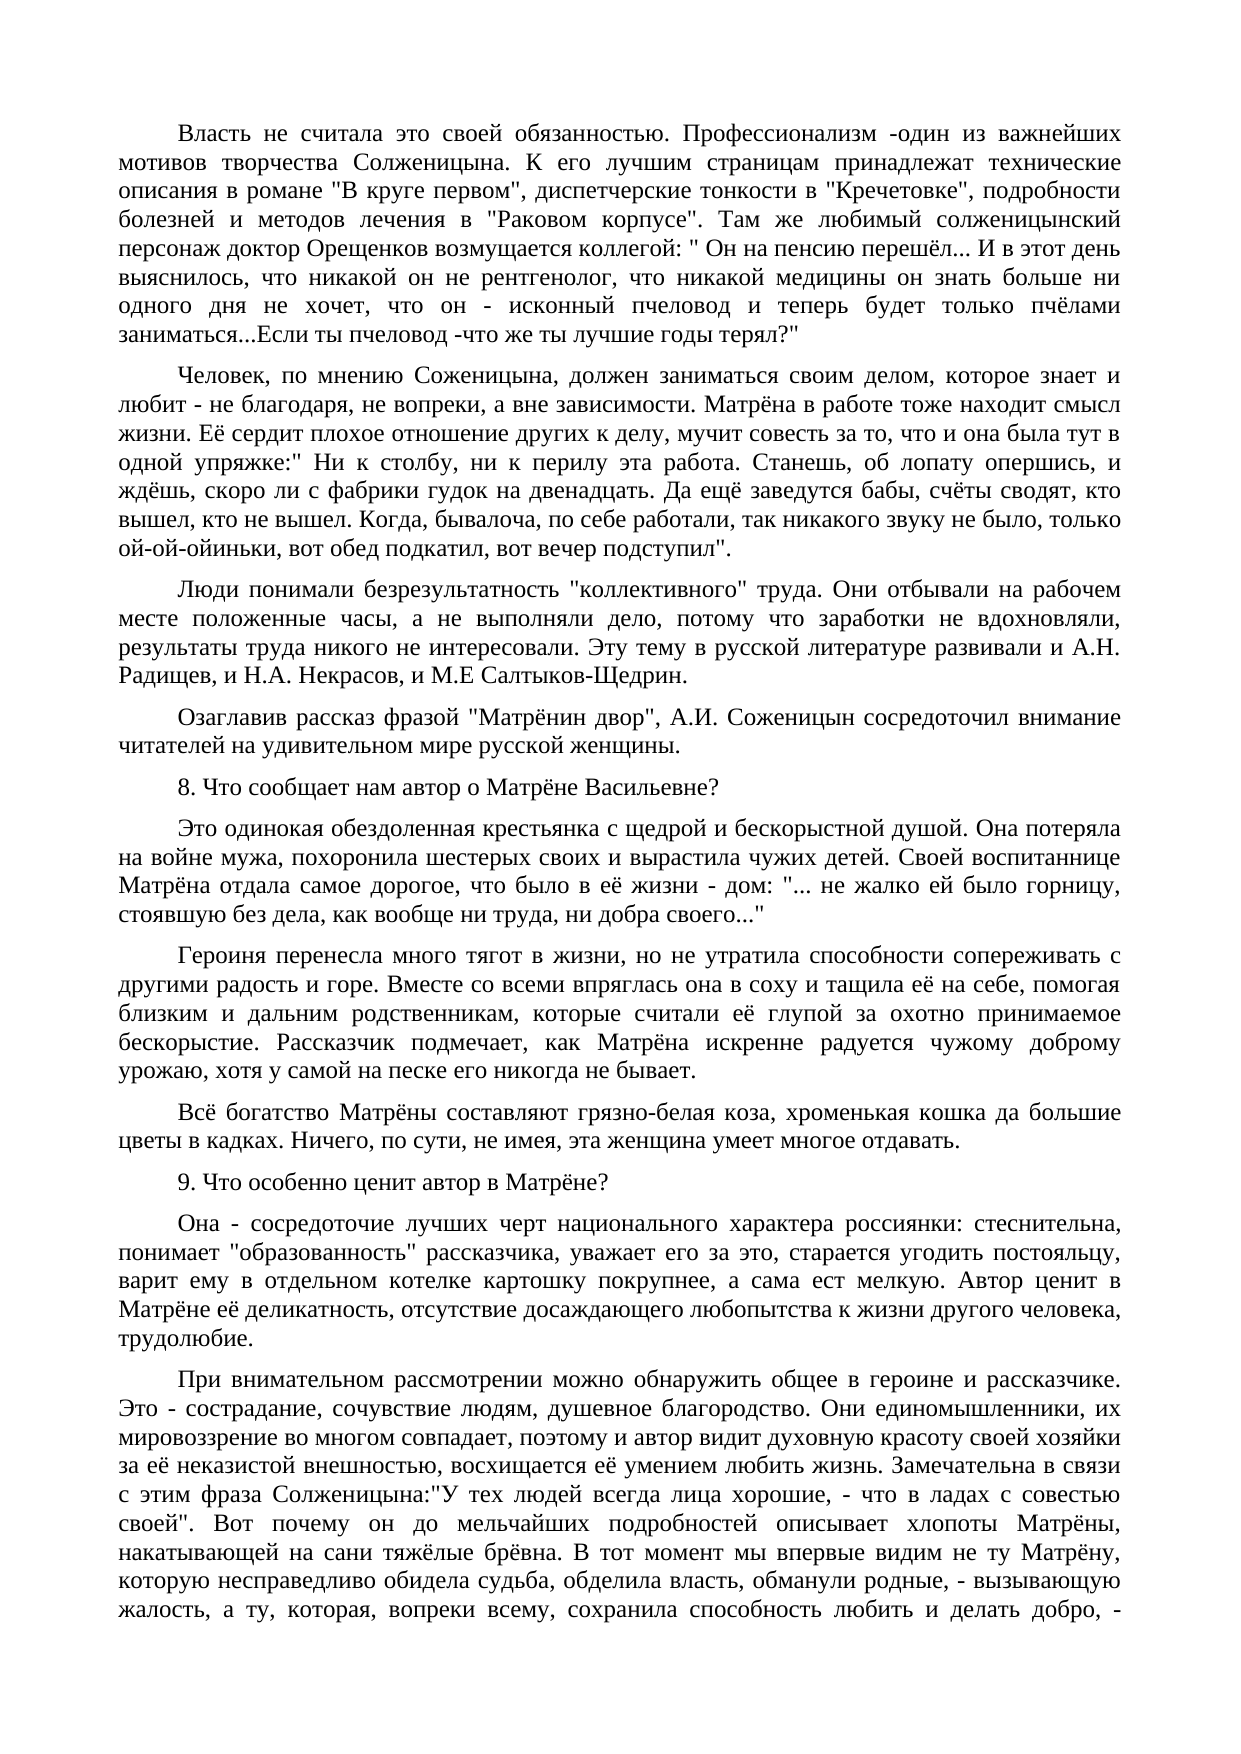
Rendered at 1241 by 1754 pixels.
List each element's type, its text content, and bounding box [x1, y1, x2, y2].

text Власть не считала это своей обязанностью. Профессионализм -один из важнейших мотивов творчества Солженицына. К его лучшим страницам принадлежат технические описания в романе "В круге первом", диспетчерские тонкости в "Кречетовке", подробности болезней и методов лечения в "Раковом корпусе". Там же любимый солженицынский персонаж доктор Орещенков возмущается коллегой: " Он на пенсию перешёл... И в этот день выяснилось, что никакой он не рентгенолог, что никакой медицины он знать больше ни одного дня не хочет, что он - исконный пчеловод и теперь будет только пчёлами заниматься...Если ты пчеловод -что же ты лучшие годы терял?" [118, 118, 1122, 348]
text Люди понимали безрезультатность "коллективного" труда. Они отбывали на рабочем месте положенные часы, а не выполняли дело, потому что заработки не вдохновляли, результаты труда никого не интересовали. Эту тему в русской литературе развивали и А.Н. Радищев, и Н.А. Некрасов, и М.Е Салтыков-Щедрин. [118, 574, 1122, 689]
text Озаглавив рассказ фразой "Матрёнин двор", А.И. Соженицын сосредоточил внимание читателей на удивительном мире русской женщины. [118, 702, 1122, 759]
text Это одинокая обездоленная крестьянка с щедрой и бескорыстной душой. Она потеряла на войне мужа, похоронила шестерых своих и вырастила чужих детей. Своей воспитаннице Матрёна отдала самое дорогое, что было в её жизни - дом: "... не жалко ей было горницу, стоявшую без дела, как вообще ни труда, ни добра своего..." [118, 813, 1122, 928]
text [118, 1364, 1122, 1623]
text Она - сосредоточие лучших черт национального характера россиянки: стеснительна, понимает "образованность" рассказчика, уважает его за это, старается угодить постояльцу, варит ему в отдельном котелке картошку покрупнее, а сама ест мелкую. Автор ценит в Матрёне её деликатность, отсутствие досаждающего любопытства к жизни другого человека, трудолюбие. [118, 1208, 1122, 1352]
text Всё богатство Матрёны составляют грязно-белая коза, хроменькая кошка да большие цветы в кадках. Ничего, по сути, не имея, эта женщина умеет многое отдавать. [118, 1097, 1122, 1154]
text 8. Что сообщает нам автор о Матрёне Васильевне? [118, 772, 1122, 801]
text Героиня перенесла много тягот в жизни, но не утратила способности сопереживать с другими радость и горе. Вместе со всеми впряглась она в соху и тащила её на себе, помогая близким и дальним родственникам, которые считали её глупой за охотно принимаемое бескорыстие. Рассказчик подмечает, как Матрёна искренне радуется чужому доброму урожаю, хотя у самой на песке его никогда не бывает. [118, 941, 1122, 1084]
text Человек, по мнению Соженицына, должен заниматься своим делом, которое знает и любит - не благодаря, не вопреки, а вне зависимости. Матрёна в работе тоже находит смысл жизни. Её сердит плохое отношение других к делу, мучит совесть за то, что и она была тут в одной упряжке:" Ни к столбу, ни к перилу эта работа. Станешь, об лопату опершись, и ждёшь, скоро ли с фабрики гудок на двенадцать. Да ещё заведутся бабы, счёты сводят, кто вышел, кто не вышел. Когда, бывалоча, по себе работали, так никакого звуку не было, только ой-ой-ойиньки, вот обед подкатил, вот вечер подступил". [118, 361, 1122, 562]
text 9. Что особенно ценит автор в Матрёне? [118, 1167, 1122, 1196]
